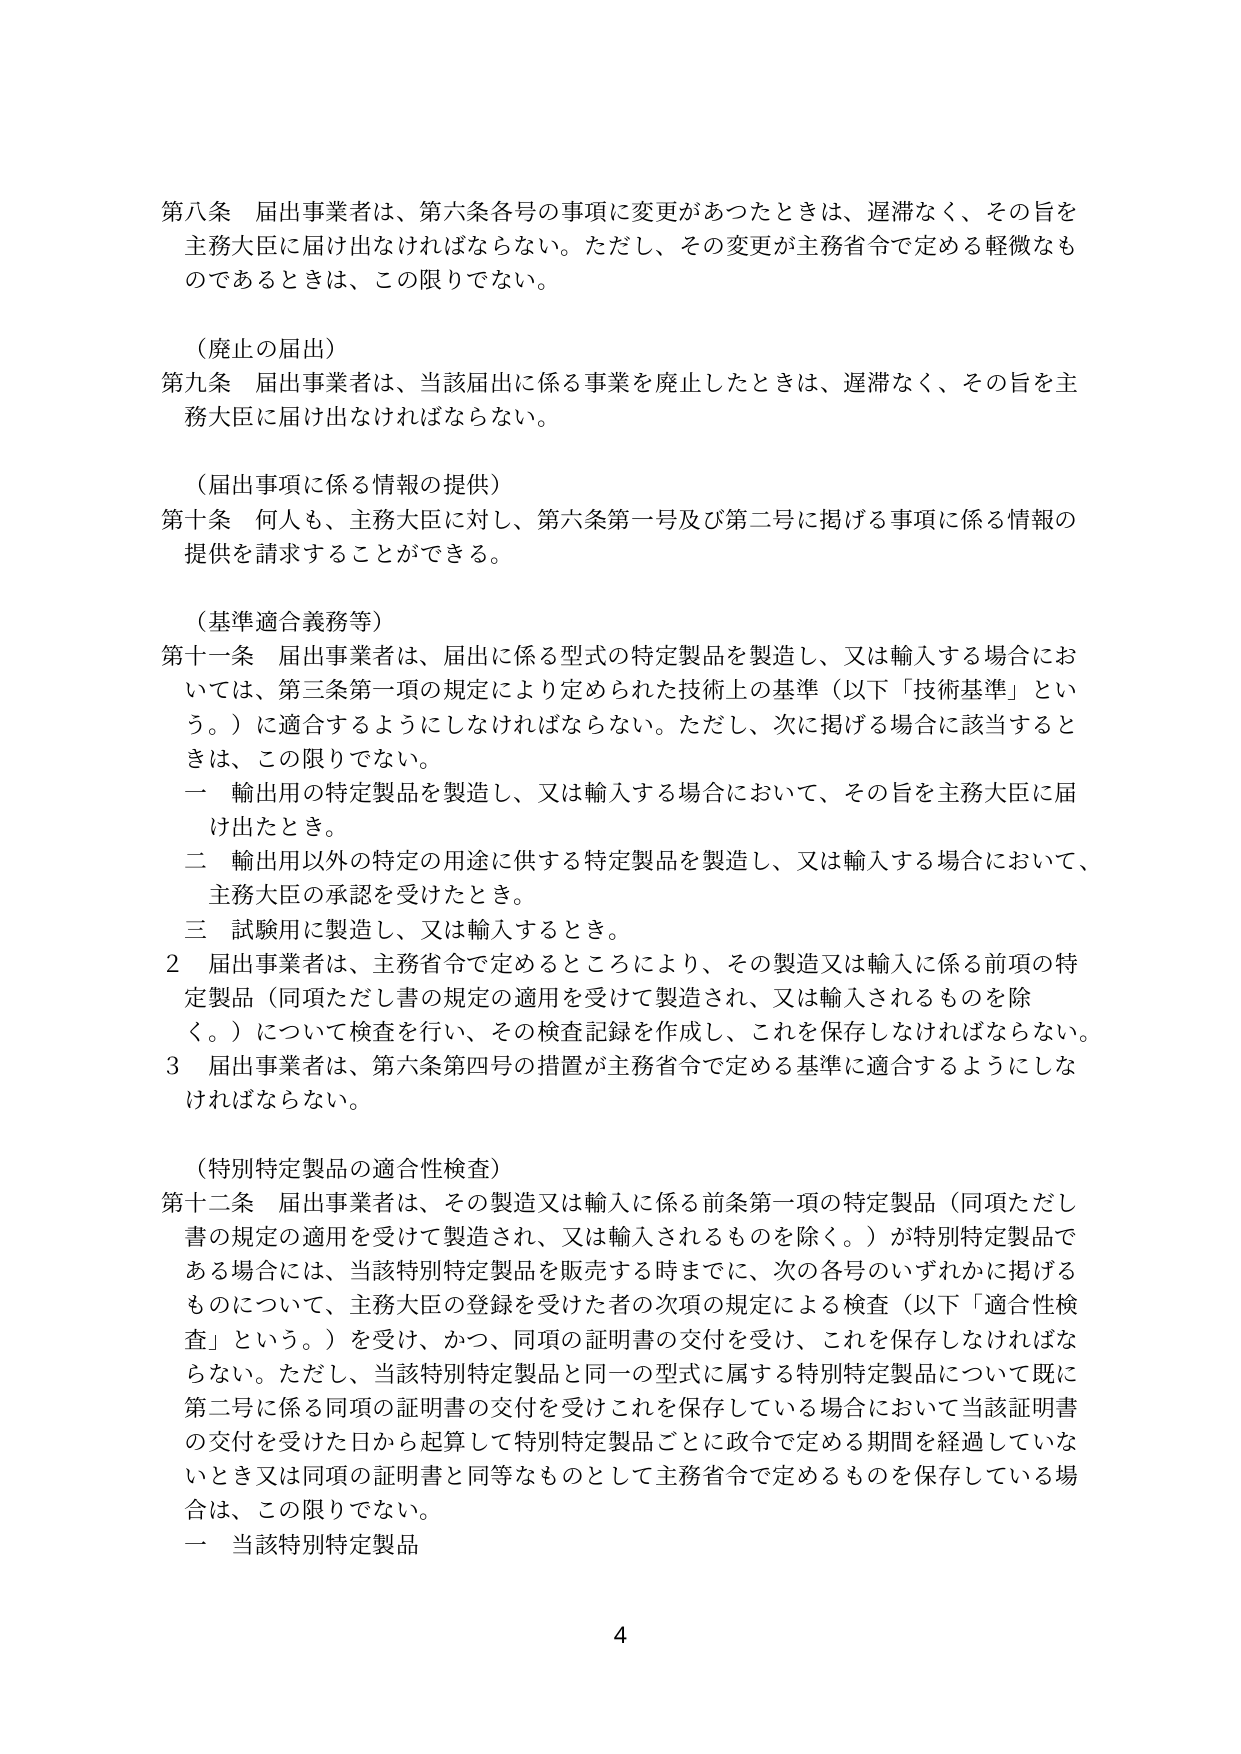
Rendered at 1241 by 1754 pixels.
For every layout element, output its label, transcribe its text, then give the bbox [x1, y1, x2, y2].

text 第八条 届出事業者は、第六条各号の事項に変更があつたときは、遅滞なく、その旨を主務大臣に届け出なければならない。ただし、その変更が主務省令で定める軽微なものであるときは、この限りでない。 [161, 194, 1079, 296]
text 第十一条 届出事業者は、届出に係る型式の特定製品を製造し、又は輸入する場合においては、第三条第一項の規定により定められた技術上の基準（以下「技術基準」という。）に適合するようにしなければならない。ただし、次に掲げる場合に該当するときは、この限りでない。 [161, 638, 1079, 774]
text 第十条 何人も、主務大臣に対し、第六条第一号及び第二号に掲げる事項に係る情報の提供を請求することができる。 [161, 501, 1079, 569]
text 一 当該特別特定製品 [184, 1526, 1079, 1560]
text （廃止の届出） [184, 330, 1079, 364]
text 第十二条 届出事業者は、その製造又は輸入に係る前条第一項の特定製品（同項ただし書の規定の適用を受けて製造され、又は輸入されるものを除く。）が特別特定製品である場合には、当該特別特定製品を販売する時までに、次の各号のいずれかに掲げるものについて、主務大臣の登録を受けた者の次項の規定による検査（以下「適合性検査」という。）を受け、かつ、同項の証明書の交付を受け、これを保存しなければならない。ただし、当該特別特定製品と同一の型式に属する特別特定製品について既に第二号に係る同項の証明書の交付を受けこれを保存している場合において当該証明書の交付を受けた日から起算して特別特定製品ごとに政令で定める期間を経過していないとき又は同項の証明書と同等なものとして主務省令で定めるものを保存している場合は、この限りでない。 [161, 1184, 1079, 1526]
text （特別特定製品の適合性検査） [184, 1150, 1079, 1184]
text （基準適合義務等） [184, 604, 1079, 638]
text ３ 届出事業者は、第六条第四号の措置が主務省令で定める基準に適合するようにしなければならない。 [161, 1048, 1079, 1116]
text 第九条 届出事業者は、当該届出に係る事業を廃止したときは、遅滞なく、その旨を主務大臣に届け出なければならない。 [161, 364, 1079, 433]
text ２ 届出事業者は、主務省令で定めるところにより、その製造又は輸入に係る前項の特定製品（同項ただし書の規定の適用を受けて製造され、又は輸入されるものを除く。）について検査を行い、その検査記録を作成し、これを保存しなければならない。 [161, 945, 1079, 1048]
text 二 輸出用以外の特定の用途に供する特定製品を製造し、又は輸入する場合において、主務大臣の承認を受けたとき。 [184, 843, 1079, 911]
text 三 試験用に製造し、又は輸入するとき。 [184, 911, 1079, 945]
text 一 輸出用の特定製品を製造し、又は輸入する場合において、その旨を主務大臣に届け出たとき。 [184, 774, 1079, 843]
text （届出事項に係る情報の提供） [184, 467, 1079, 501]
